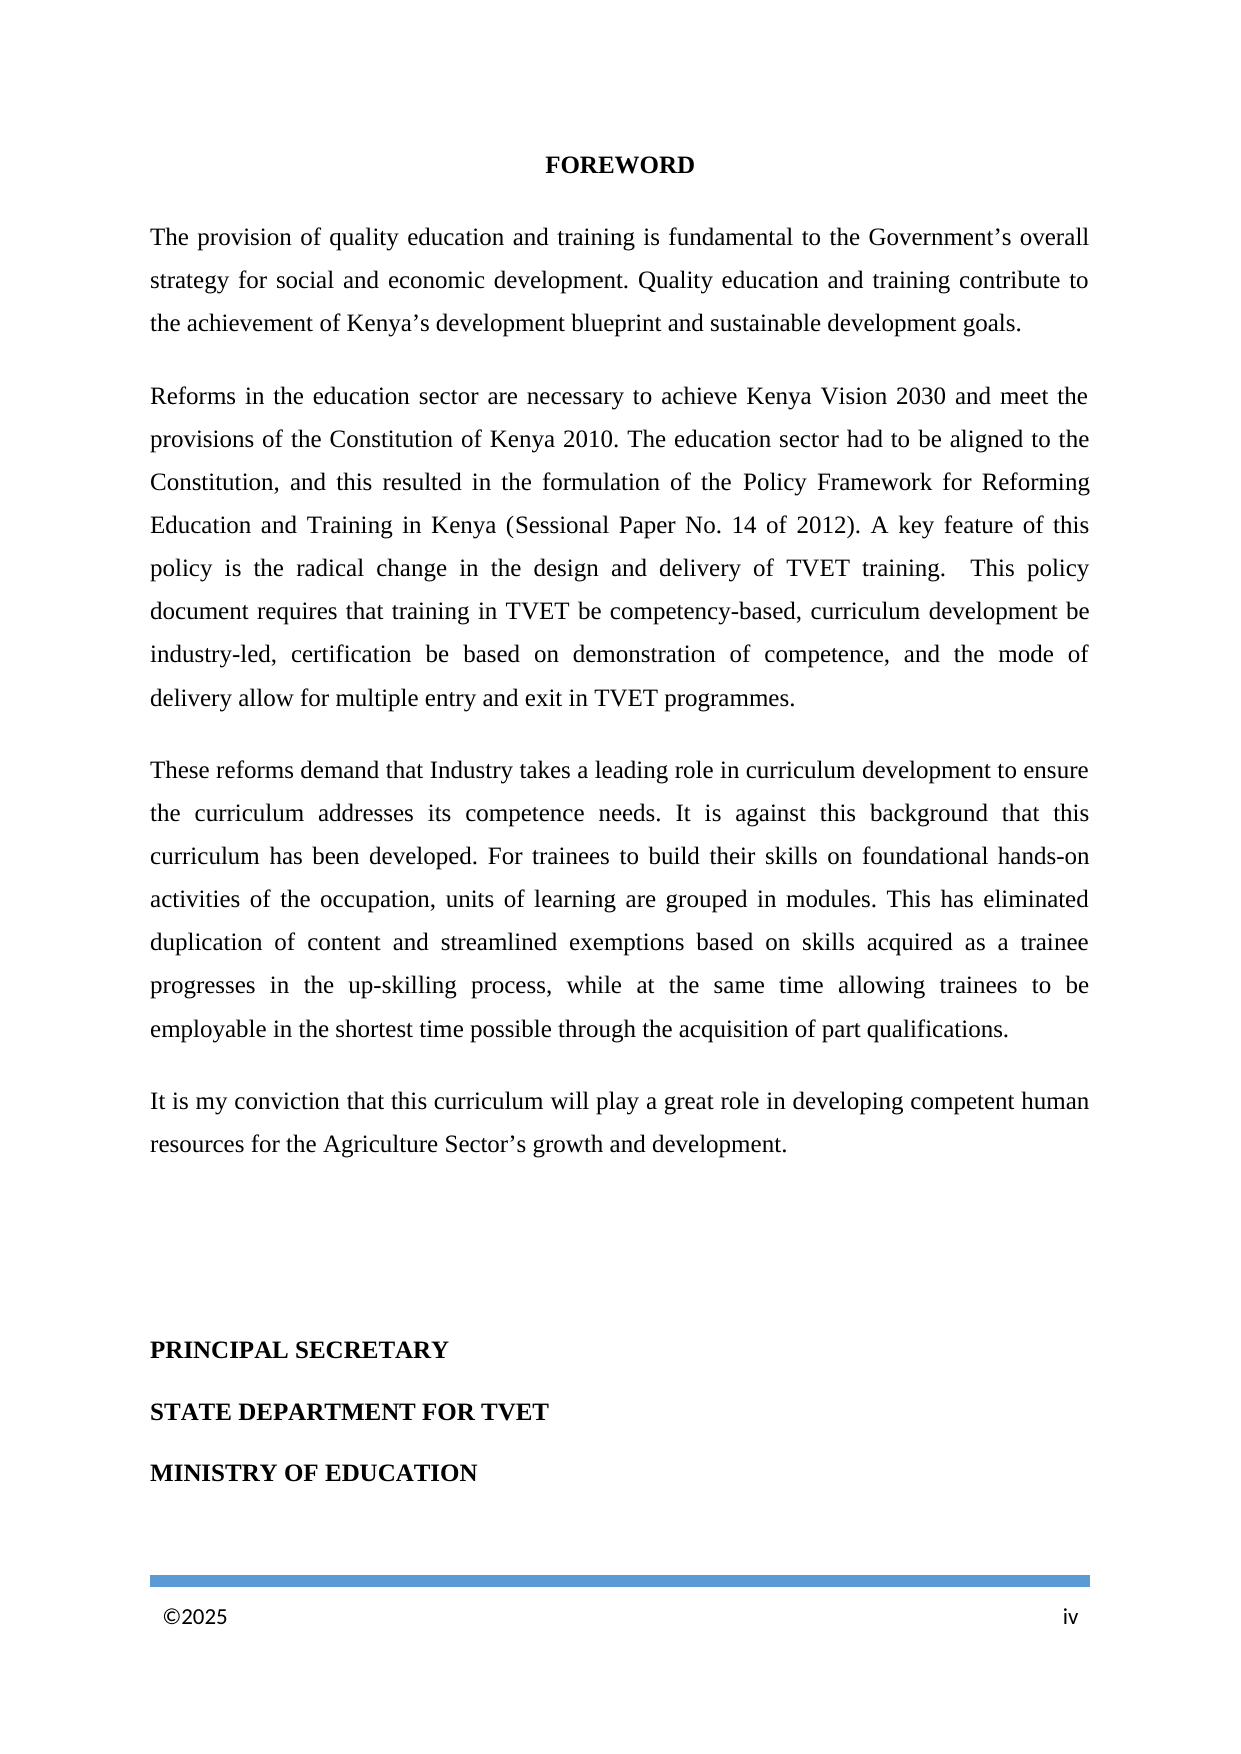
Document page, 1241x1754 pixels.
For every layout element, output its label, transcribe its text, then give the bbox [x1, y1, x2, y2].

subtitle FOREWORD [150, 150, 1090, 179]
text These reforms demand that Industry takes a leading role in curriculum development to ensure the curriculum addresses its competence needs. It is against this background that this curriculum has been developed. For trainees to build their skills on foundational hands-on activities of the occupation, units of learning are grouped in modules. This has eliminated duplication of content and streamlined exemptions based on skills acquired as a trainee progresses in the up-skilling process, while at the same time allowing trainees to be employable in the shortest time possible through the acquisition of part qualifications. [150, 755, 1090, 1042]
text MINISTRY OF EDUCATION [150, 1458, 1090, 1487]
text Reforms in the education sector are necessary to achieve Kenya Vision 2030 and meet the provisions of the Constitution of Kenya 2010. The education sector had to be aligned to the Constitution, and this resulted in the formulation of the Policy Framework for Reforming Education and Training in Kenya (Sessional Paper No. 14 of 2012). A key feature of this policy is the radical change in the design and delivery of TVET training. This policy document requires that training in TVET be competency-based, curriculum development be industry-led, certification be based on demonstration of competence, and the mode of delivery allow for multiple entry and exit in TVET programmes. [150, 381, 1090, 711]
text It is my conviction that this curriculum will play a great role in developing competent human resources for the Agriculture Sector’s growth and development. [150, 1086, 1090, 1158]
text STATE DEPARTMENT FOR TVET [150, 1397, 1090, 1426]
text PRINCIPAL SECRETARY [150, 1335, 1090, 1364]
text The provision of quality education and training is fundamental to the Government’s overall strategy for social and economic development. Quality education and training contribute to the achievement of Kenya’s development blueprint and sustainable development goals. [150, 222, 1090, 337]
